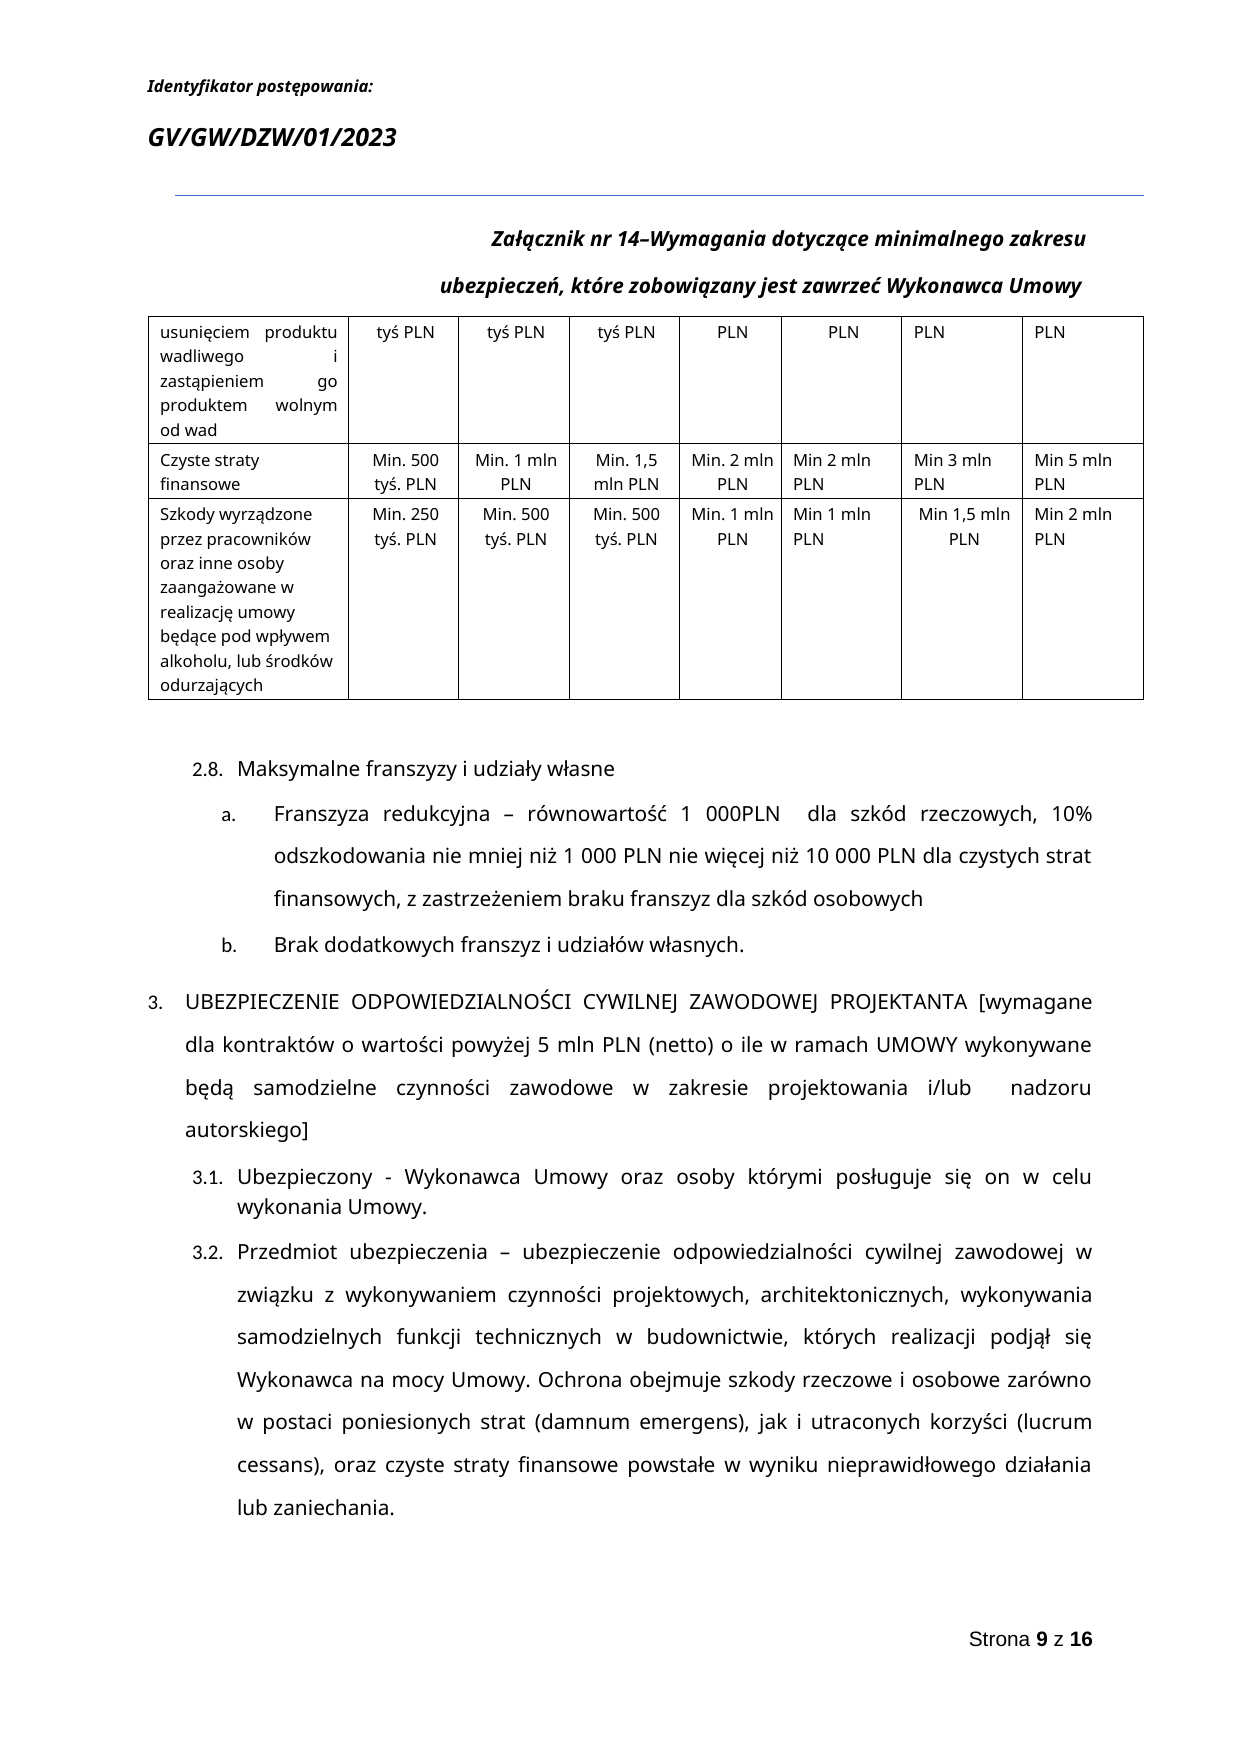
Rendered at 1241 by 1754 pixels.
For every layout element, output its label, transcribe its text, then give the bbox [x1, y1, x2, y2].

table_cell Min. 500 tyś PLN [570, 317, 679, 443]
list Maksymalne franszyzy i udziały własne [192, 754, 1093, 782]
table_cell Min. 1 mln PLN [459, 444, 569, 498]
table_cell Min. 2 mln PLN [680, 444, 781, 498]
table_cell Min 1 mln PLN [782, 499, 901, 699]
list Ubezpieczony - Wykonawca Umowy oraz osoby którymi posługuje się on w celu wykonania Umowy. [192, 1162, 1093, 1221]
table_cell Min 2 mln PLN [902, 317, 1022, 443]
table_cell Min 2 mln PLN [1023, 499, 1143, 699]
table_cell Min. 500 tyś. PLN [349, 444, 458, 498]
table_cell Min 3 mln PLN [1023, 317, 1143, 443]
table_cell Czyste straty finansowe [149, 444, 348, 498]
table_cell Min 1,5 mln PLN [782, 317, 901, 443]
table_cell Min 3 mln PLN [902, 444, 1022, 498]
table_cell Min. 1 mln PLN [680, 317, 781, 443]
table_cell Min. 500 tyś. PLN [570, 499, 679, 699]
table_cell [149, 317, 348, 443]
table_cell Szkody wyrządzone przez pracowników oraz inne osoby zaangażowane w realizację umowy będące pod wpływem alkoholu, lub środków odurzających [149, 499, 348, 699]
table_cell Min. 250 tyś. PLN [349, 499, 458, 699]
table_cell Min 2 mln PLN [782, 444, 901, 498]
list UBEZPIECZENIE ODPOWIEDZIALNOŚCI CYWILNEJ ZAWODOWEJ PROJEKTANTA [wymagane dla kontraktów o wartości powyżej 5 mln PLN (netto) o ile w ramach UMOWY wykonywane będą samodzielne czynności zawodowe w zakresie projektowania i/lub nadzoru autorskiego] [147, 987, 1093, 1144]
table_cell Min. 200 tyś PLN [459, 317, 569, 443]
table_cell Min. 100 tyś PLN [349, 317, 458, 443]
list Brak dodatkowych franszyz i udziałów własnych. [221, 930, 1093, 958]
table_cell Min 5 mln PLN [1023, 444, 1143, 498]
list Franszyza redukcyjna – równowartość 1 000PLN dla szkód rzeczowych, 10% odszkodowania nie mniej niż 1 000 PLN nie więcej niż 10 000 PLN dla czystych strat finansowych, z zastrzeżeniem braku franszyz dla szkód osobowych [221, 799, 1093, 912]
table_cell Min. 1 mln PLN [680, 499, 781, 699]
list Przedmiot ubezpieczenia – ubezpieczenie odpowiedzialności cywilnej zawodowej w związku z wykonywaniem czynności projektowych, architektonicznych, wykonywania samodzielnych funkcji technicznych w budownictwie, których realizacji podjął się Wykonawca na mocy Umowy. Ochrona obejmuje szkody rzeczowe i osobowe zarówno w postaci poniesionych strat (damnum emergens), jak i utraconych korzyści (lucrum cessans), oraz czyste straty finansowe powstałe w wyniku nieprawidłowego działania lub zaniechania. [192, 1237, 1093, 1521]
table_cell Min. 500 tyś. PLN [459, 499, 569, 699]
table_cell Min 1,5 mln PLN [902, 499, 1022, 699]
table_cell Min. 1,5 mln PLN [570, 444, 679, 498]
